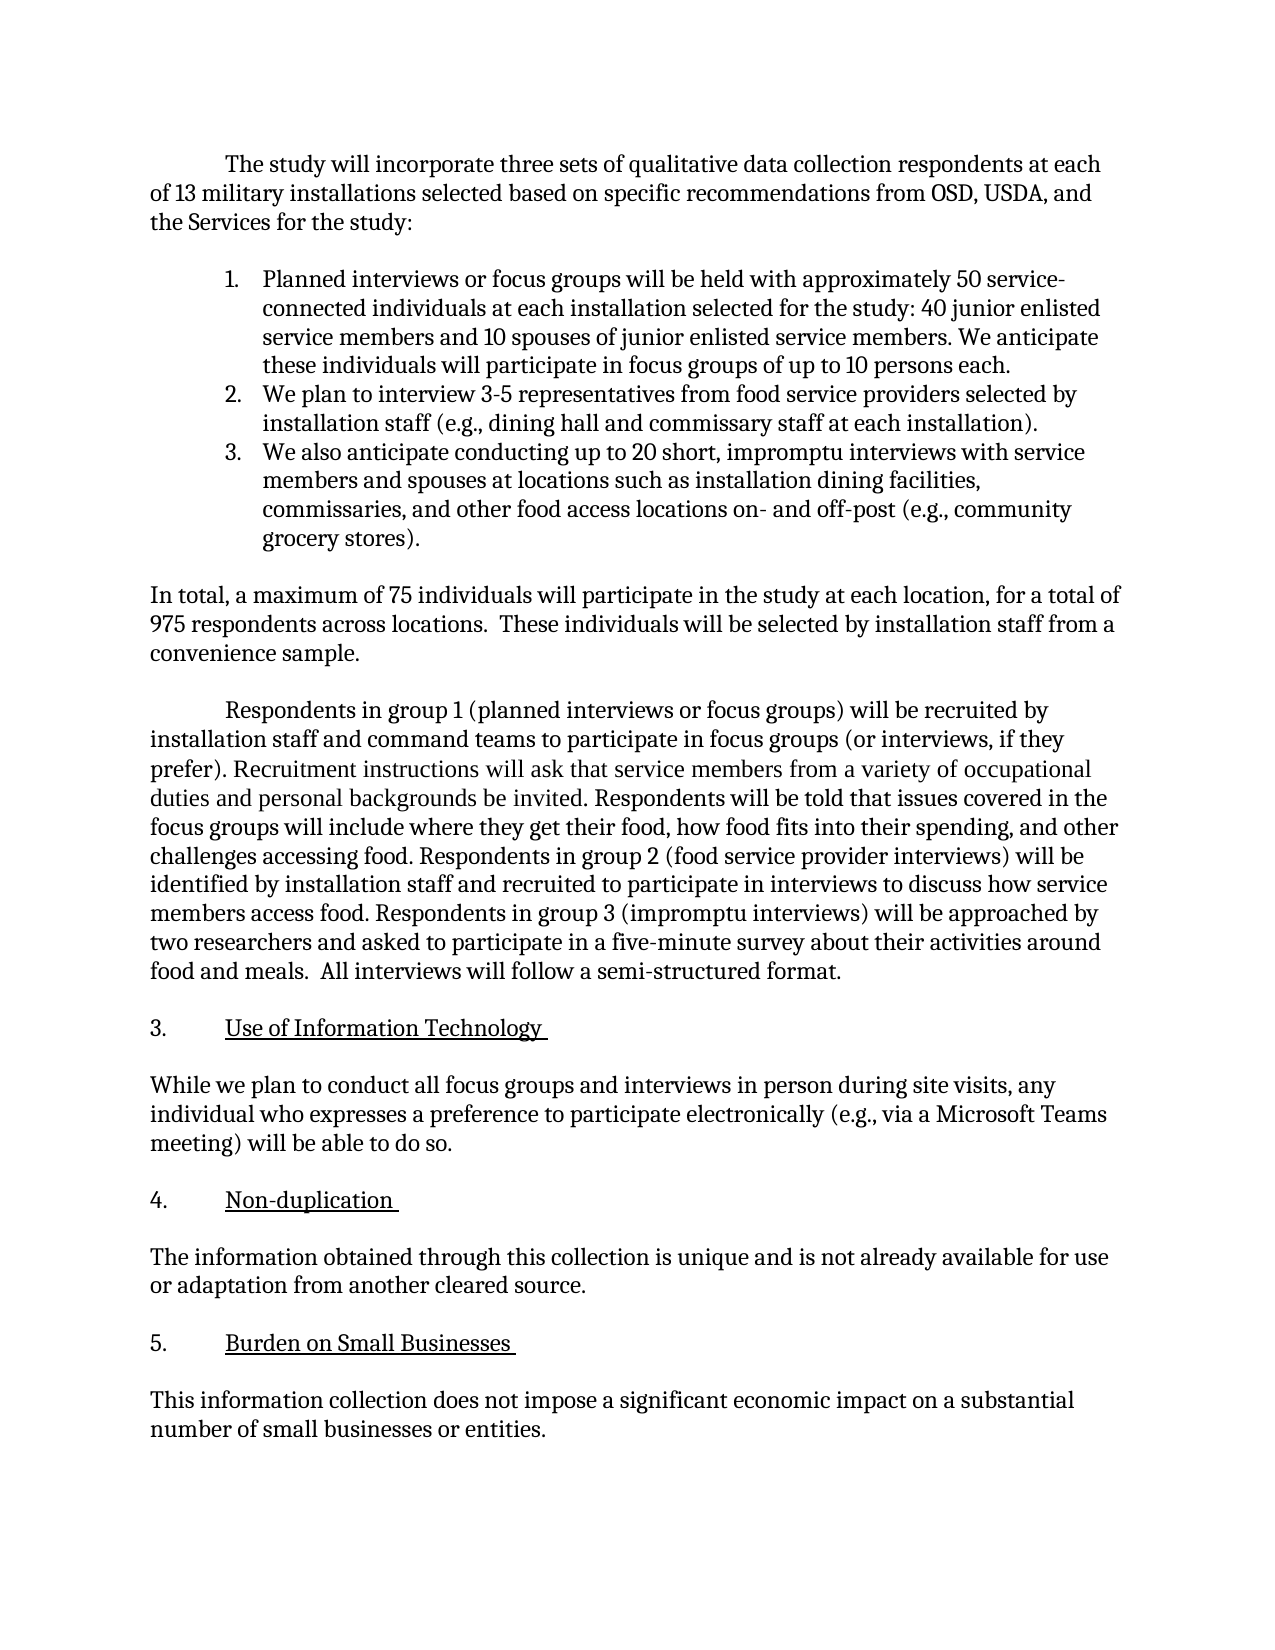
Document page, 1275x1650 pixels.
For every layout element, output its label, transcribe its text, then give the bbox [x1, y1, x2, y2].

text 2. We plan to interview 3-5 representatives from food service providers selected by installation staff (e.g., dining hall and commissary staff at each installation). [225, 380, 1125, 437]
text The study will incorporate three sets of qualitative data collection respondents at each of 13 military installations selected based on specific recommendations from OSD, USDA, and the Services for the study: [150, 150, 1125, 236]
text The information obtained through this collection is unique and is not already available for use or adaptation from another cleared source. [150, 1243, 1125, 1300]
text While we plan to conduct all focus groups and interviews in person during site visits, any individual who expresses a preference to participate electronically (e.g., via a Microsoft Teams meeting) will be able to do so. [150, 1071, 1125, 1157]
text 5. Burden on Small Businesses [150, 1329, 1125, 1386]
text Respondents in group 1 (planned interviews or focus groups) will be recruited by installation staff and command teams to participate in focus groups (or interviews, if they prefer). Recruitment instructions will ask that service members from a variety of occupational duties and personal backgrounds be invited. Respondents will be told that issues covered in the focus groups will include where they get their food, how food fits into their spending, and other challenges accessing food. Respondents in group 2 (food service provider interviews) will be identified by installation staff and recruited to participate in interviews to discuss how service members access food. Respondents in group 3 (impromptu interviews) will be approached by two researchers and asked to participate in a five-minute survey about their activities around food and meals. All interviews will follow a semi-structured format. [150, 696, 1125, 985]
text 4. Non-duplication [150, 1186, 1125, 1243]
text 1. Planned interviews or focus groups will be held with approximately 50 service-connected individuals at each installation selected for the study: 40 junior enlisted service members and 10 spouses of junior enlisted service members. We anticipate these individuals will participate in focus groups of up to 10 persons each. [225, 265, 1125, 380]
text In total, a maximum of 75 individuals will participate in the study at each location, for a total of 975 respondents across locations. These individuals will be selected by installation staff from a convenience sample. [150, 581, 1125, 667]
text 3. Use of Information Technology [150, 1014, 1125, 1071]
text This information collection does not impose a significant economic impact on a substantial number of small businesses or entities. [150, 1386, 1125, 1443]
text 3. We also anticipate conducting up to 20 short, impromptu interviews with service members and spouses at locations such as installation dining facilities, commissaries, and other food access locations on- and off-post (e.g., community grocery stores). [225, 437, 1125, 552]
